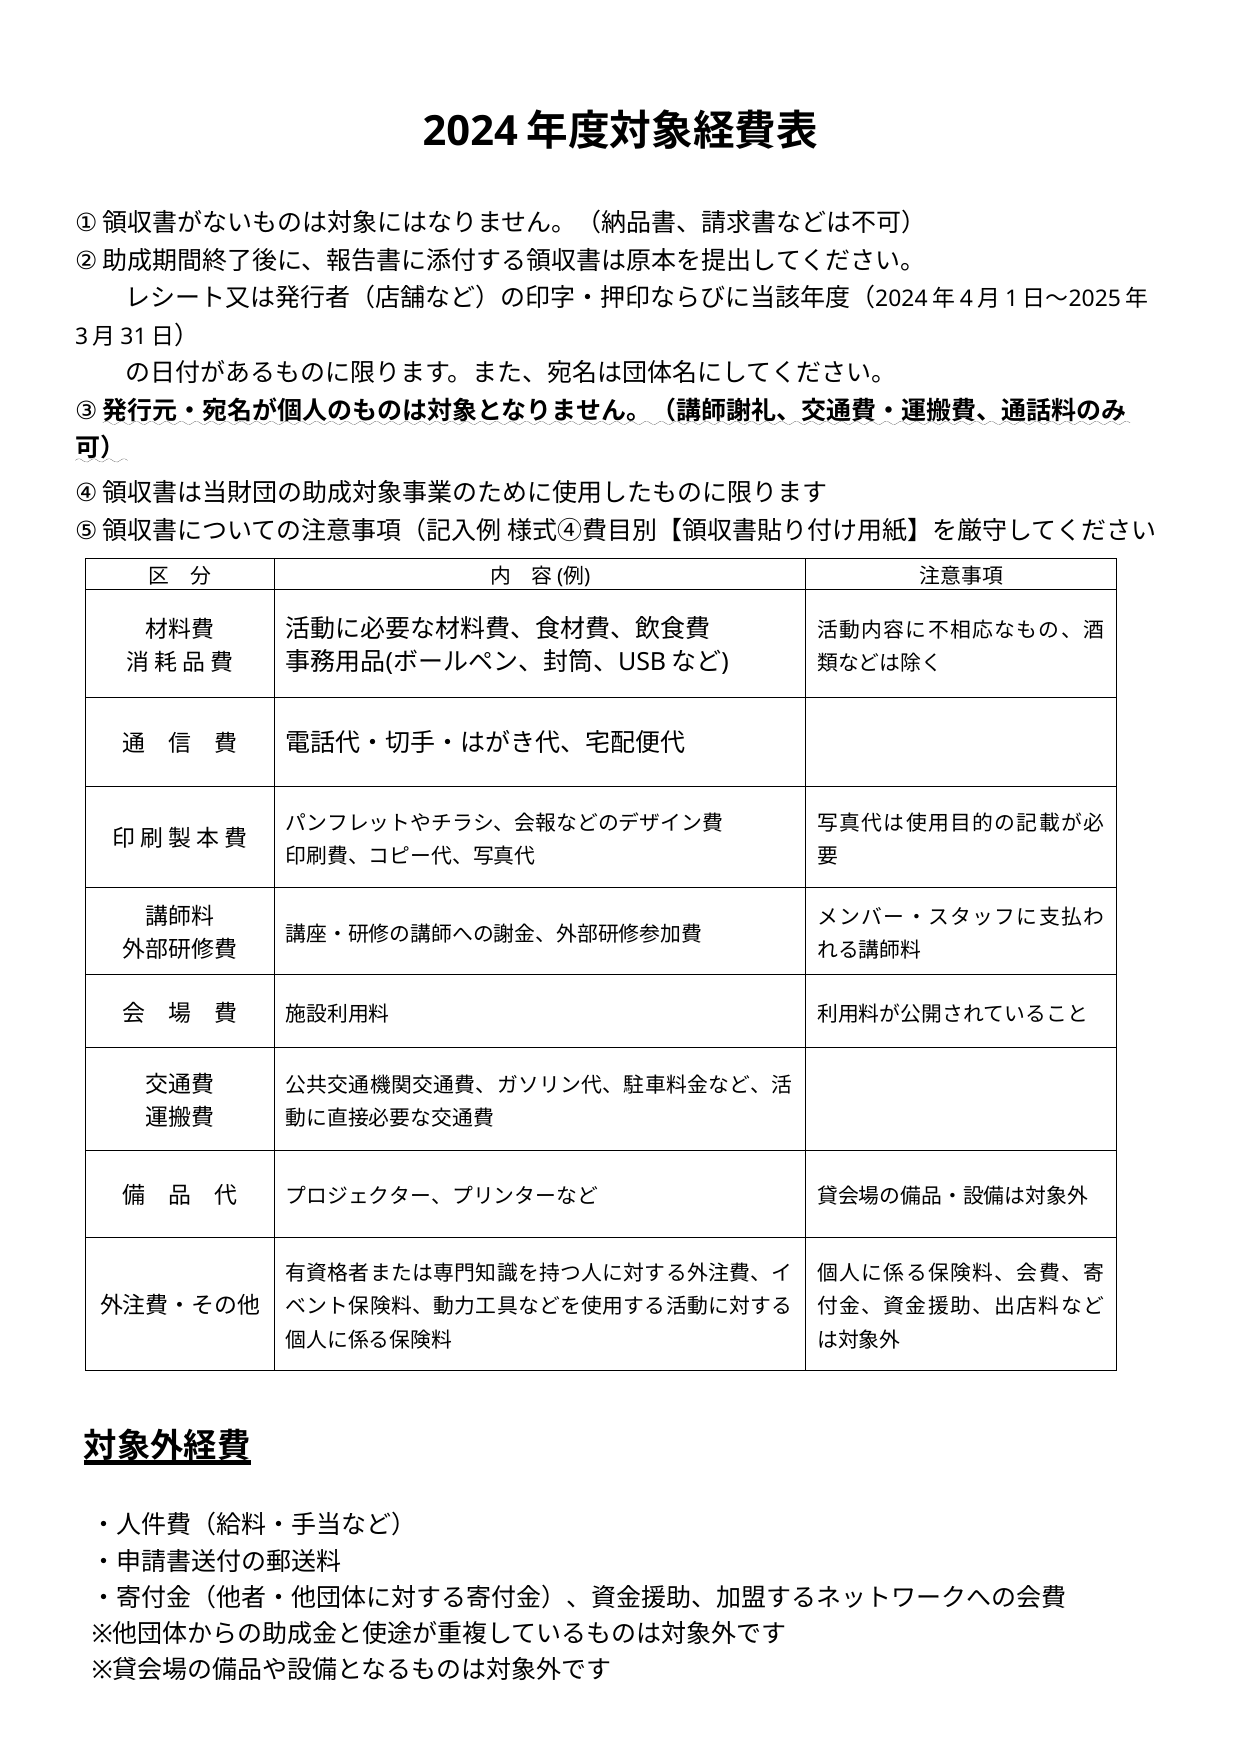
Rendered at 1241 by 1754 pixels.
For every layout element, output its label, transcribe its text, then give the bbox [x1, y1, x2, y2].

text ④領収書は当財団の助成対象事業のために使用したものに限ります [75, 472, 1165, 509]
table_cell 個人に係る保険料、会費、寄付金、資金援助、出店料などは対象外 [806, 1238, 1116, 1370]
table_cell 交通費 運搬費 [86, 1048, 274, 1149]
table_cell 有資格者または専門知識を持つ人に対する外注費、イベント保険料、動力工具などを使用する活動に対する個人に係る保険料 [275, 1238, 805, 1370]
text ②助成期間終了後に、報告書に添付する領収書は原本を提出してください。 [75, 239, 1165, 277]
table_cell メンバー・スタッフに支払われる講師料 [806, 888, 1116, 974]
table_cell [806, 698, 1116, 786]
table_cell 貸会場の備品・設備は対象外 [806, 1151, 1116, 1237]
table_cell 備 品 代 [86, 1151, 274, 1237]
table_cell 印 刷 製 本 費 [86, 787, 274, 887]
table_cell パンフレットやチラシ、会報などのデザイン費 印刷費、コピー代、写真代 [275, 787, 805, 887]
table_cell 外注費・その他 [86, 1238, 274, 1370]
text ③発行元・宛名が個人のものは対象となりません。（講師謝礼、交通費・運搬費、通話料のみ可） [75, 389, 1165, 464]
table_cell 公共交通機関交通費、ガソリン代、駐車料金など、活動に直接必要な交通費 [275, 1048, 805, 1149]
table_cell 活動内容に不相応なもの、酒類などは除く [806, 590, 1116, 697]
table_header 注意事項 [806, 559, 1116, 589]
table_cell 利用料が公開されていること [806, 975, 1116, 1047]
table_cell 材料費 消 耗 品 費 [86, 590, 274, 697]
text の日付があるものに限ります。また、宛名は団体名にしてください。 [75, 352, 1165, 389]
table_cell [806, 1048, 1116, 1149]
table_header 区 分 [86, 559, 274, 589]
text ①領収書がないものは対象にはなりません。（納品書、請求書などは不可） [75, 202, 1165, 239]
table_cell 講師料 外部研修費 [86, 888, 274, 974]
table_cell 会 場 費 [86, 975, 274, 1047]
table_cell 施設利用料 [275, 975, 805, 1047]
table_cell 講座・研修の講師への謝金、外部研修参加費 [275, 888, 805, 974]
text ⑤領収書についての注意事項（記入例 様式④費目別【領収書貼り付け用紙】を厳守してください [75, 509, 1165, 547]
text レシート又は発行者（店舗など）の印字・押印ならびに当該年度（2024年4月1日～2025年3月31日） [75, 277, 1165, 352]
text 2024年度対象経費表 [75, 89, 1165, 164]
table_header 内 容 (例) [275, 559, 805, 589]
table_cell 通 信 費 [86, 698, 274, 786]
table_cell 活動に必要な材料費、食材費、飲食費 事務用品(ボールペン、封筒、USBなど) [275, 590, 805, 697]
table_cell 電話代・切手・はがき代、宅配便代 [275, 698, 805, 786]
table_cell プロジェクター、プリンターなど [275, 1151, 805, 1237]
table_cell 写真代は使用目的の記載が必要 [806, 787, 1116, 887]
